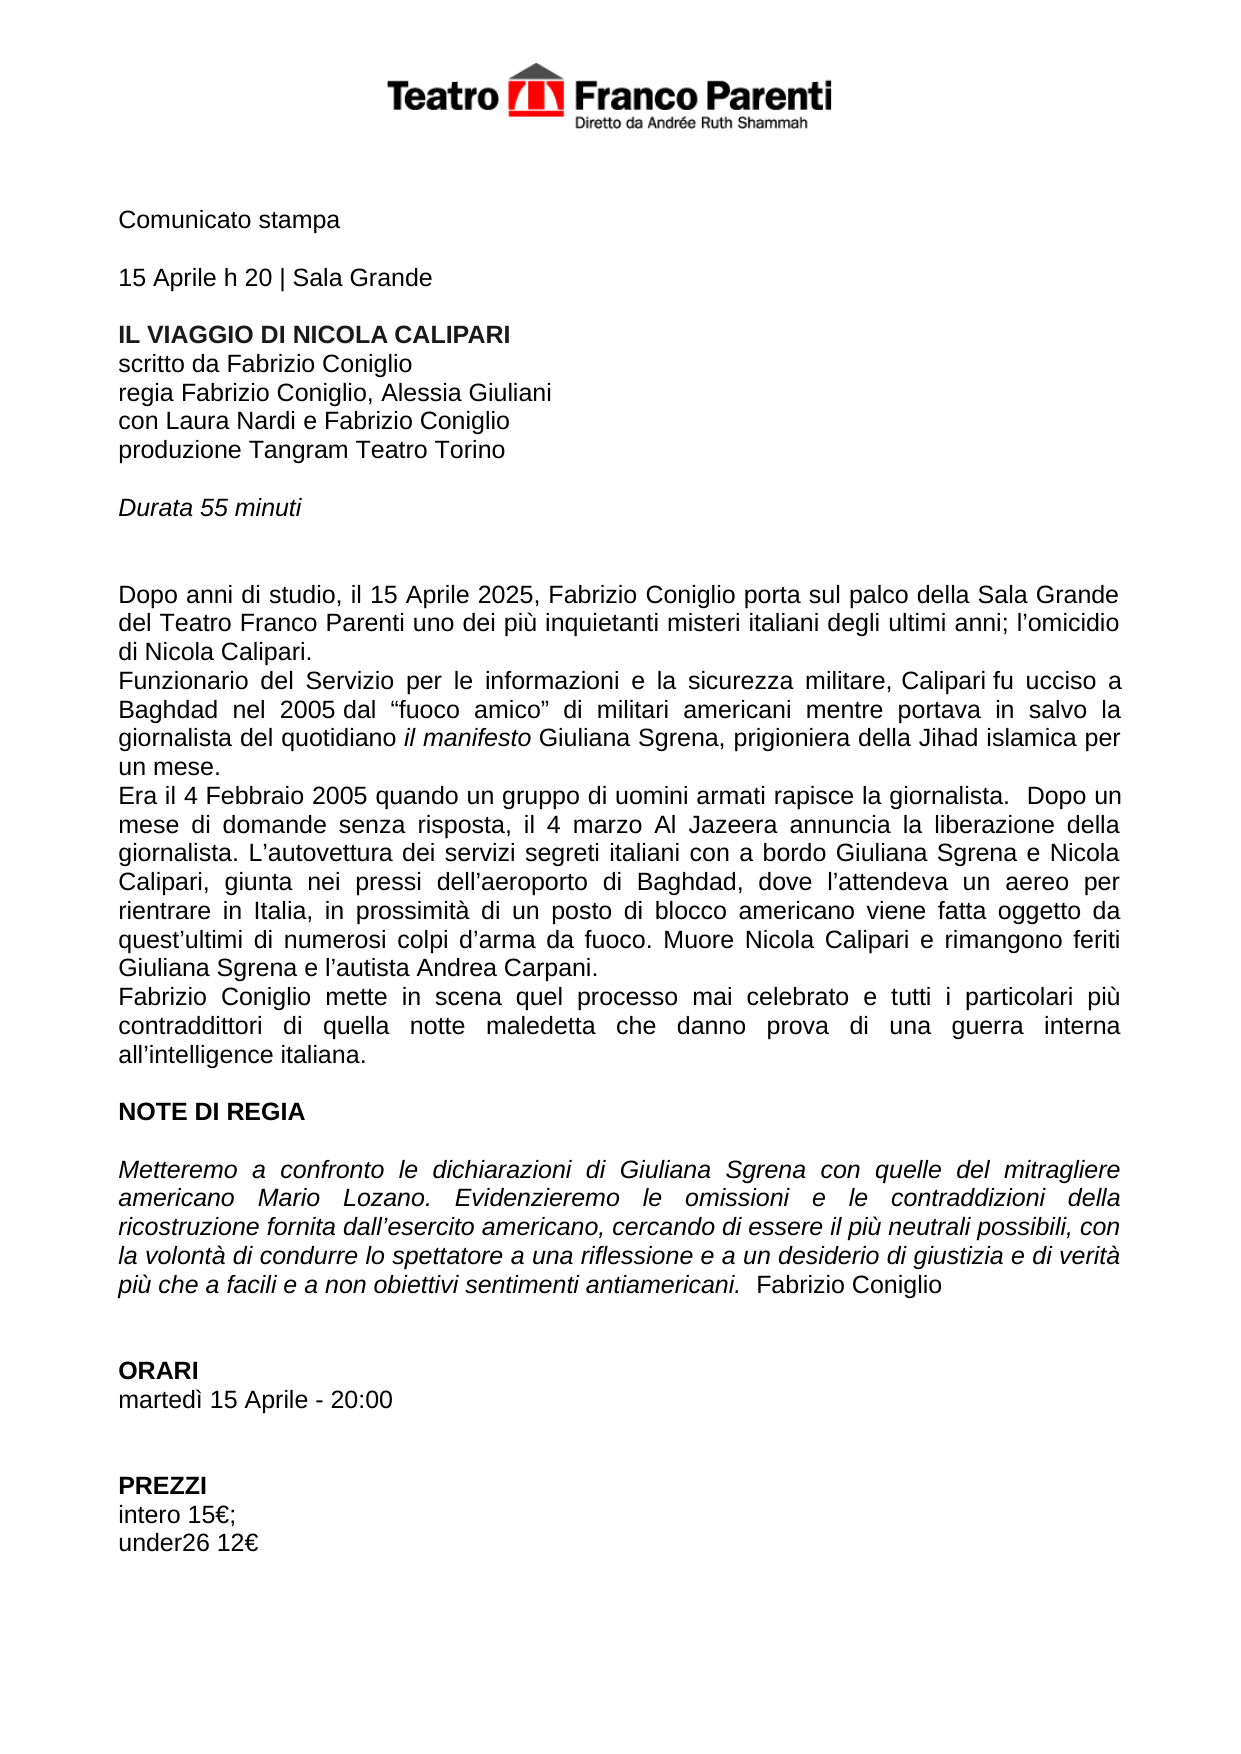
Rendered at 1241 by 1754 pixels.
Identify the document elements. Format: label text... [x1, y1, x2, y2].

text NOTE DI REGIA [118, 1097, 1122, 1126]
text 15 Aprile h 20 | Sala Grande [118, 234, 1122, 291]
subtitle IL VIAGGIO DI NICOLA CALIPARI scritto da Fabrizio Coniglio regia Fabrizio Coniglio, Alessia Giuliani con Laura Nardi e Fabrizio Coniglio produzione Tangram Teatro Torino [118, 320, 1122, 464]
text PREZZI [118, 1471, 1122, 1500]
text Fabrizio Coniglio mette in scena quel processo mai celebrato e tutti i particolari più contraddittori di quella notte maledetta che danno prova di una guerra interna all’intelligence italiana. [118, 982, 1122, 1068]
text Dopo anni di studio, il 15 Aprile 2025, Fabrizio Coniglio porta sul palco della Sala Grande del Teatro Franco Parenti uno dei più inquietanti misteri italiani degli ultimi anni; l’omicidio di Nicola Calipari. [118, 580, 1122, 666]
text Metteremo a confronto le dichiarazioni di Giuliana Sgrena con quelle del mitragliere americano Mario Lozano. Evidenzieremo le omissioni e le contraddizioni della ricostruzione fornita dall’esercito americano, cercando di essere il più neutrali possibili, con la volontà di condurre lo spettatore a una riflessione e a un desiderio di giustizia e di verità più che a facili e a non obiettivi sentimenti antiamericani. Fabrizio Coniglio [118, 1155, 1122, 1298]
text Comunicato stampa [118, 205, 1122, 234]
picture [387, 63, 832, 129]
text ORARI martedì 15 Aprile - 20:00 [118, 1356, 1122, 1413]
text intero 15€; under26 12€ [118, 1500, 1122, 1557]
text Era il 4 Febbraio 2005 quando un gruppo di uomini armati rapisce la giornalista. Dopo un mese di domande senza risposta, il 4 marzo Al Jazeera annuncia la liberazione della giornalista. L’autovettura dei servizi segreti italiani con a bordo Giuliana Sgrena e Nicola Calipari, giunta nei pressi dell’aeroporto di Baghdad, dove l’attendeva un aereo per rientrare in Italia, in prossimità di un posto di blocco americano viene fatta oggetto da quest’ultimi di numerosi colpi d’arma da fuoco. Muore Nicola Calipari e rimangono feriti Giuliana Sgrena e l’autista Andrea Carpani. [118, 781, 1122, 982]
text Funzionario del Servizio per le informazioni e la sicurezza militare, Calipari fu ucciso a Baghdad nel 2005 dal “fuoco amico” di militari americani mentre portava in salvo la giornalista del quotidiano il manifesto Giuliana Sgrena, prigioniera della Jihad islamica per un mese. [118, 666, 1122, 781]
text Durata 55 minuti [118, 493, 1122, 522]
